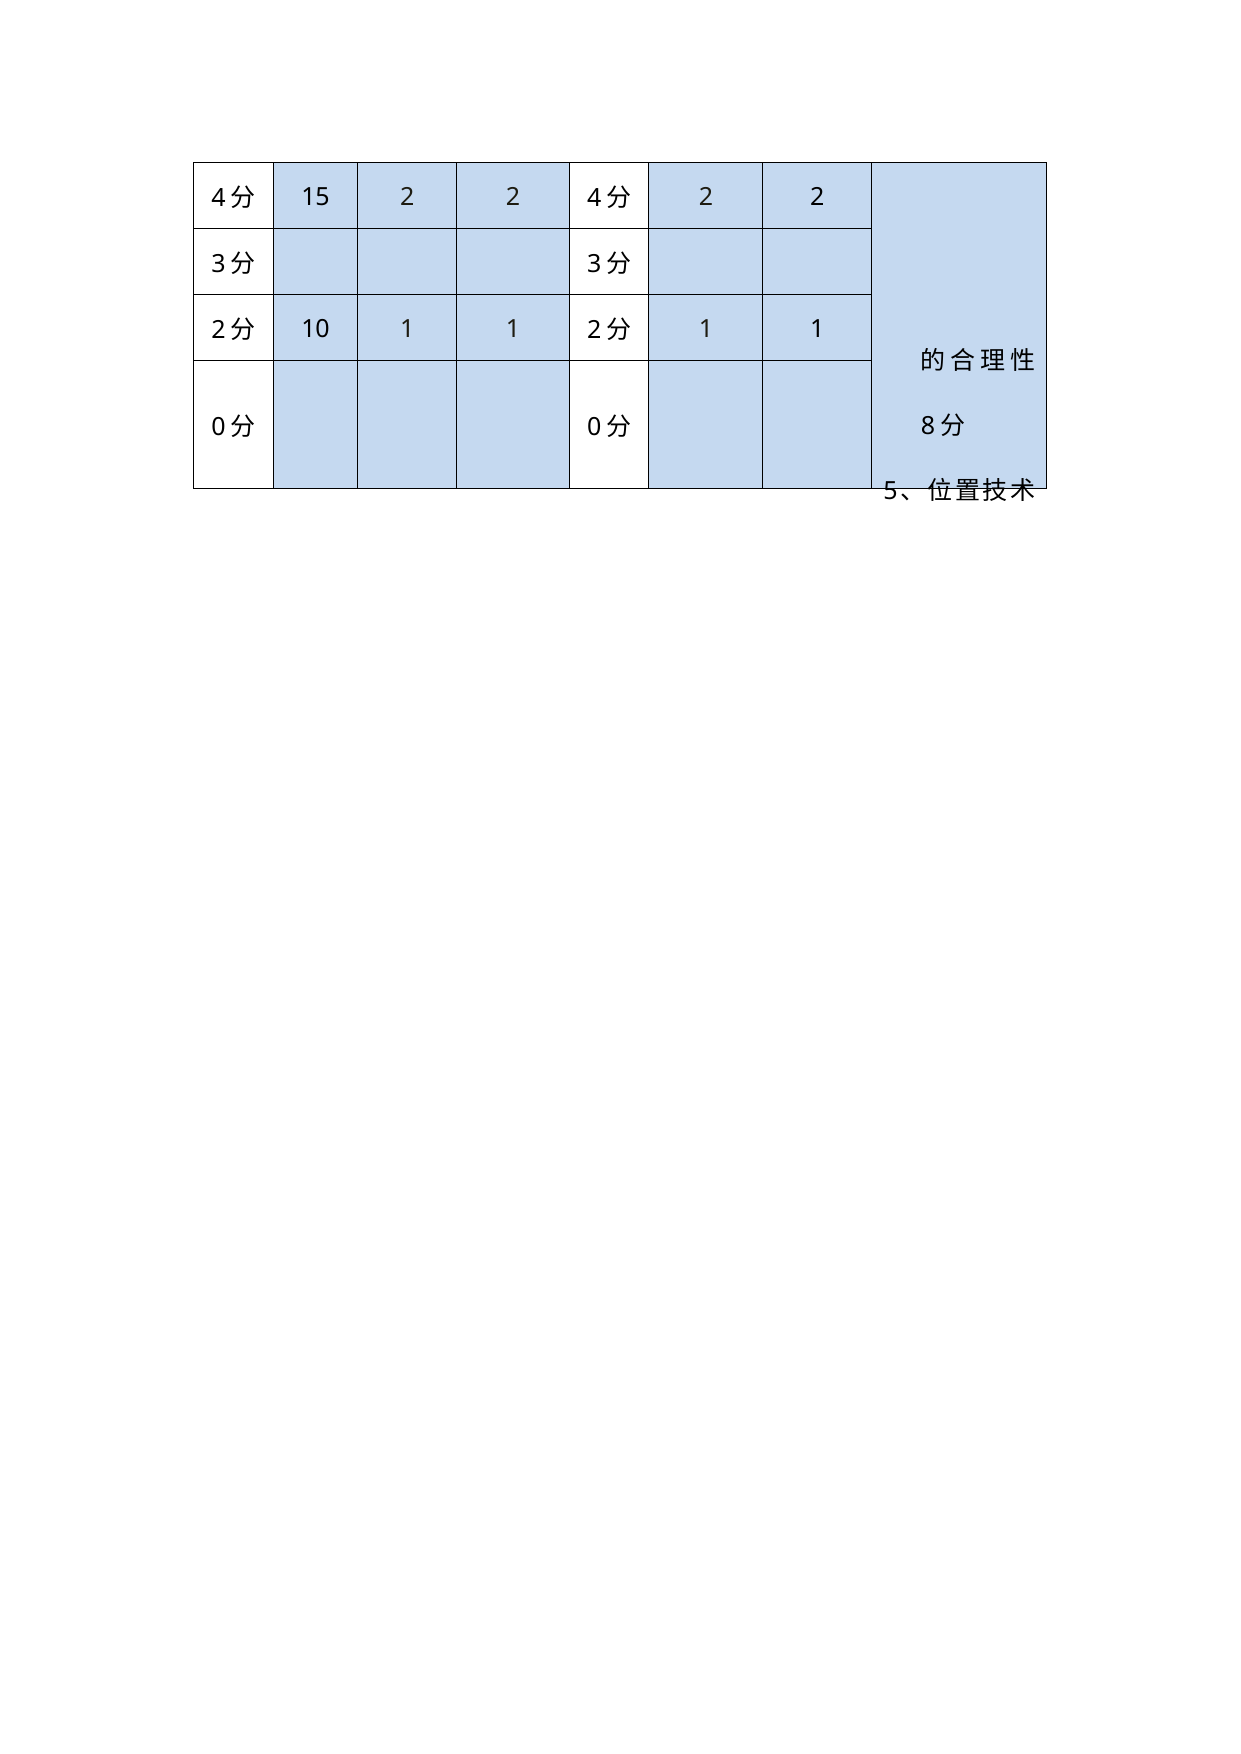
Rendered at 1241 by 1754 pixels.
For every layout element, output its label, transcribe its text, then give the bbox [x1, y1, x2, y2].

table_cell 4分 [194, 163, 273, 228]
table_cell 0分 [194, 361, 273, 488]
table_cell [274, 229, 357, 294]
table_cell [358, 361, 456, 488]
table_cell 2 [457, 163, 569, 228]
table_cell [649, 229, 762, 294]
table_cell 4分 [570, 163, 648, 228]
table_cell 3分 [194, 229, 273, 294]
table_cell 10 [274, 295, 357, 360]
table_cell [763, 229, 871, 294]
table_cell 1 [763, 295, 871, 360]
table_cell 1 [358, 295, 456, 360]
table_cell [763, 361, 871, 488]
table_cell 2 [649, 163, 762, 228]
table_cell [649, 361, 762, 488]
table_cell [358, 229, 456, 294]
table_cell [457, 229, 569, 294]
table_cell 2 [358, 163, 456, 228]
table_cell [457, 361, 569, 488]
table_cell 3分 [570, 229, 648, 294]
table_cell 15 [274, 163, 357, 228]
table_cell 2分 [194, 295, 273, 360]
table_cell 1 [457, 295, 569, 360]
table_cell 2 [763, 163, 871, 228]
table_cell 2分 [570, 295, 648, 360]
table_cell 1 [649, 295, 762, 360]
table_cell 0分 [570, 361, 648, 488]
table_cell [274, 361, 357, 488]
